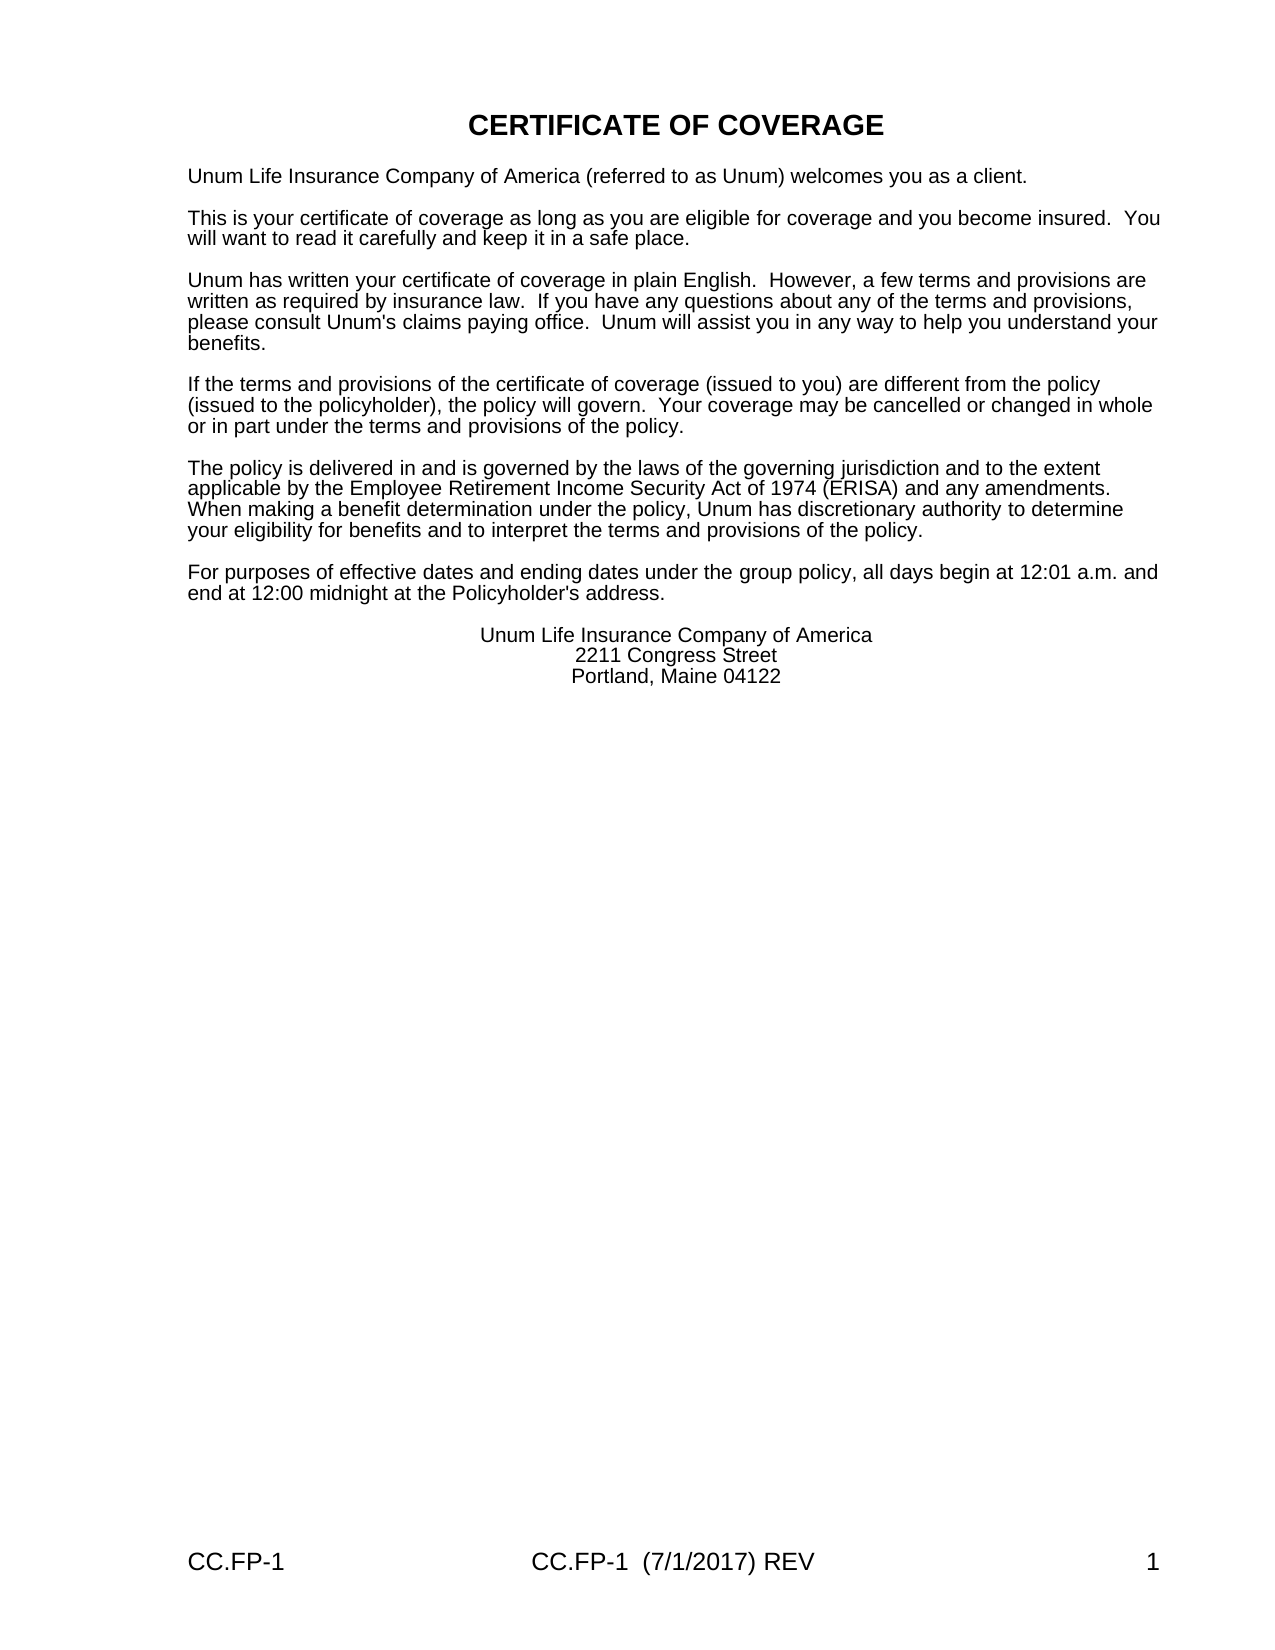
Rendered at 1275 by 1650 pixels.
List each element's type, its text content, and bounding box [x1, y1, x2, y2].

text Unum Life Insurance Company of America [475, 622, 877, 646]
text If the terms and provisions of the certificate of coverage (issued to you) are different from the policy (issued to the policyholder), the policy will govern. Your coverage may be cancelled or changed in whole or in part under the terms and provisions of the policy. [187, 375, 1159, 437]
text CC.FP-1 CC.FP-1 (7/1/2017) REV 1 [187, 1547, 1173, 1575]
text Unum Life Insurance Company of America (referred to as Unum) welcomes you as a client. [187, 164, 1173, 188]
text The policy is delivered in and is governed by the laws of the governing jurisdiction and to the extent applicable by the Employee Retirement Income Security Act of 1974 (ERISA) and any amendments. When making a benefit determination under the policy, Unum has discretionary authority to determine your eligibility for benefits and to interpret the terms and provisions of the policy. [187, 458, 1129, 542]
text This is your certificate of coverage as long as you are eligible for coverage and you become insured. You will want to read it carefully and keep it in a safe place. [187, 208, 1166, 250]
text Unum has written your certificate of coverage in plain English. However, a few terms and provisions are written as required by insurance law. If you have any questions about any of the terms and provisions, please consult Unum's claims paying office. Unum will assist you in any way to help you understand your benefits. [187, 271, 1164, 354]
text 2211 Congress Street [570, 646, 782, 667]
text Portland, Maine 04122 [567, 667, 786, 687]
text For purposes of effective dates and ending dates under the group policy, all days begin at 12:01 a.m. and end at 12:00 midnight at the Policyholder's address. [187, 562, 1164, 604]
text CERTIFICATE OF COVERAGE [462, 108, 889, 142]
